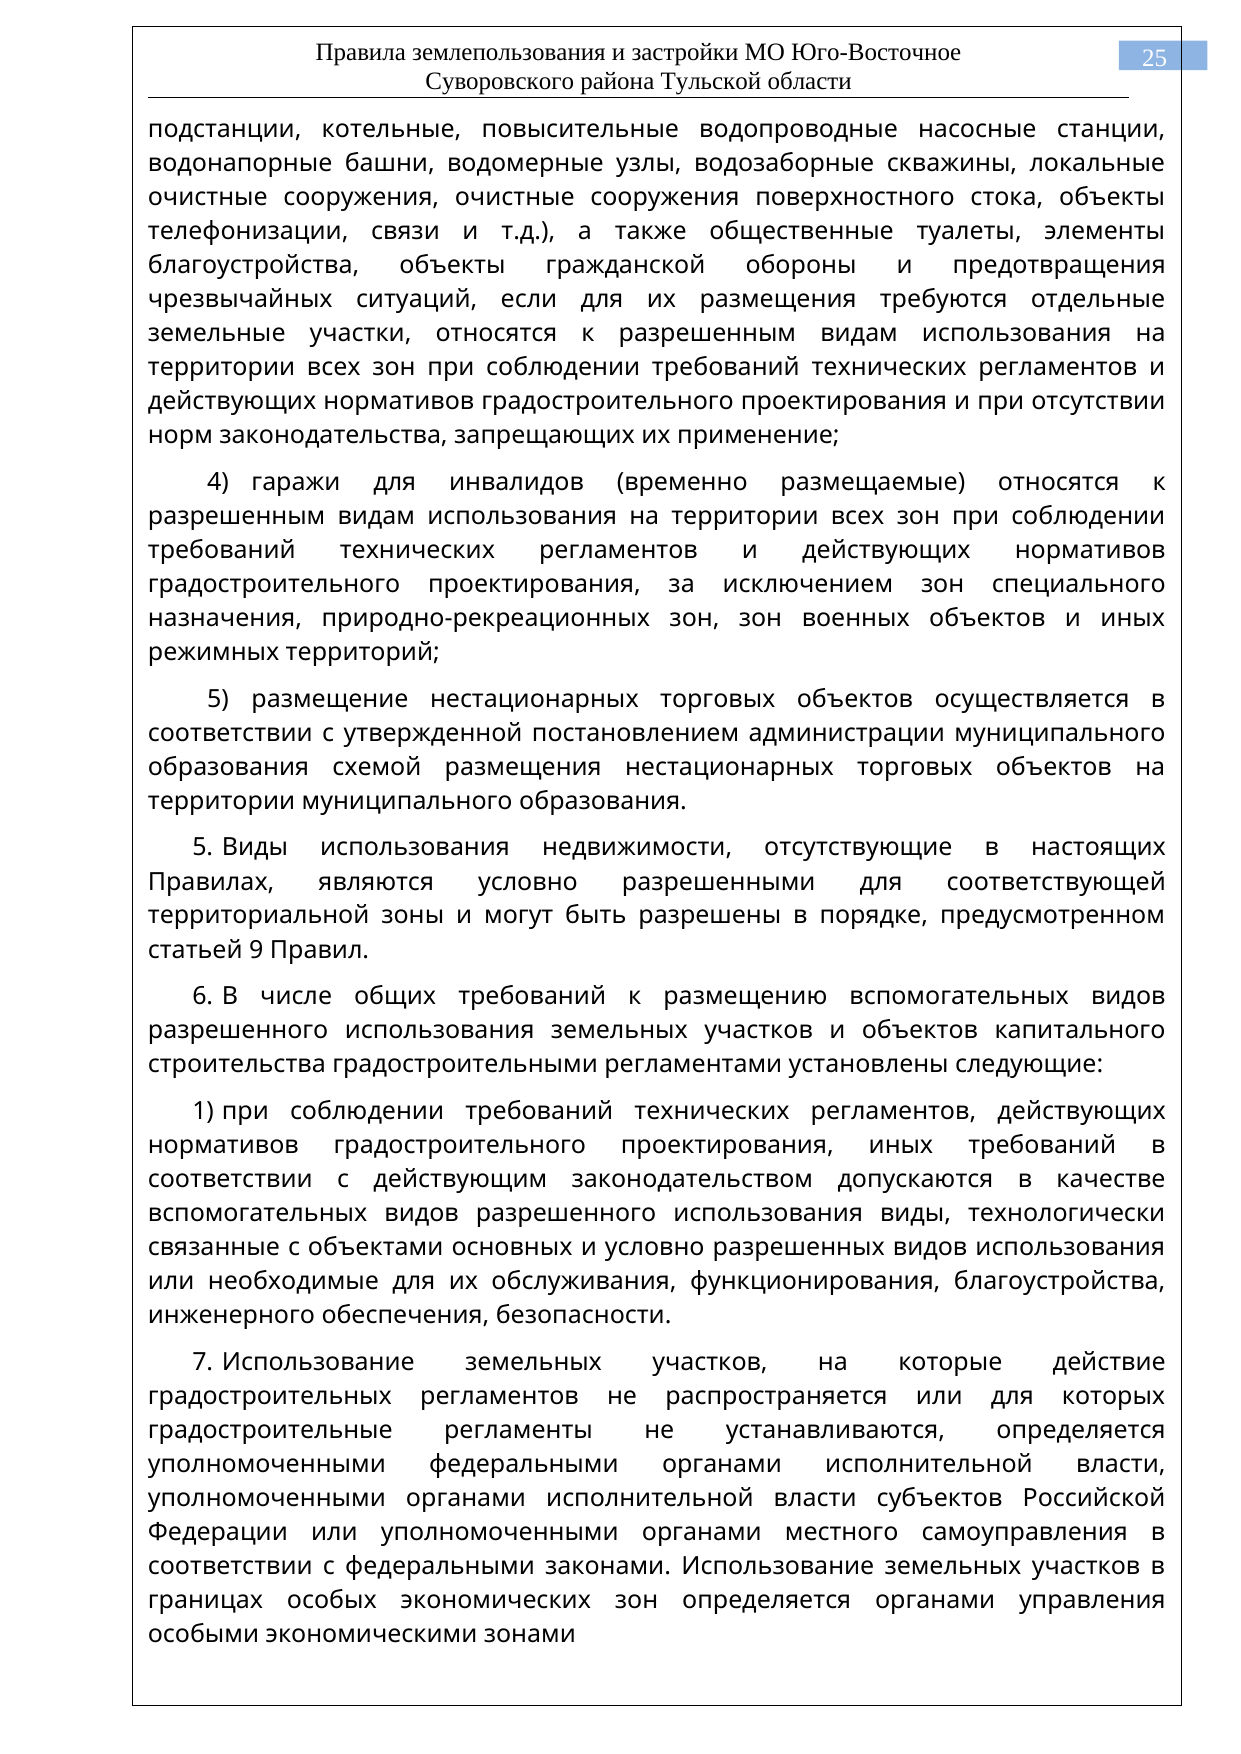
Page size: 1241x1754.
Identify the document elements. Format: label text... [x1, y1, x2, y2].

list В числе общих требований к размещению вспомогательных видов разрешенного использования земельных участков и объектов капитального строительства градостроительными регламентами установлены следующие: [148, 978, 1166, 1080]
list Использование земельных участков, на которые действие градостроительных регламентов не распространяется или для которых градостроительные регламенты не устанавливаются, определяется уполномоченными федеральными органами исполнительной власти, уполномоченными органами исполнительной власти субъектов Российской Федерации или уполномоченными органами местного самоуправления в соответствии с федеральными законами. Использование земельных участков в границах особых экономических зон определяется органами управления особыми экономическими зонами [148, 1343, 1166, 1650]
list при соблюдении требований технических регламентов, действующих нормативов градостроительного проектирования, иных требований в соответствии с действующим законодательством допускаются в качестве вспомогательных видов разрешенного использования виды, технологически связанные с объектами основных и условно разрешенных видов использования или необходимые для их обслуживания, функционирования, благоустройства, инженерного обеспечения, безопасности. [148, 1092, 1166, 1331]
list Виды использования недвижимости, отсутствующие в настоящих Правилах, являются условно разрешенными для соответствующей территориальной зоны и могут быть разрешены в порядке, предусмотренном статьей 9 Правил. [148, 829, 1166, 965]
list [148, 110, 1166, 451]
list гаражи для инвалидов (временно размещаемые) относятся к разрешенным видам использования на территории всех зон при соблюдении требований технических регламентов и действующих нормативов градостроительного проектирования, за исключением зон специального назначения, природно-рекреационных зон, зон военных объектов и иных режимных территорий; [148, 463, 1166, 668]
list размещение нестационарных торговых объектов осуществляется в соответствии с утвержденной постановлением администрации муниципального образования схемой размещения нестационарных торговых объектов на территории муниципального образования. [148, 680, 1166, 817]
